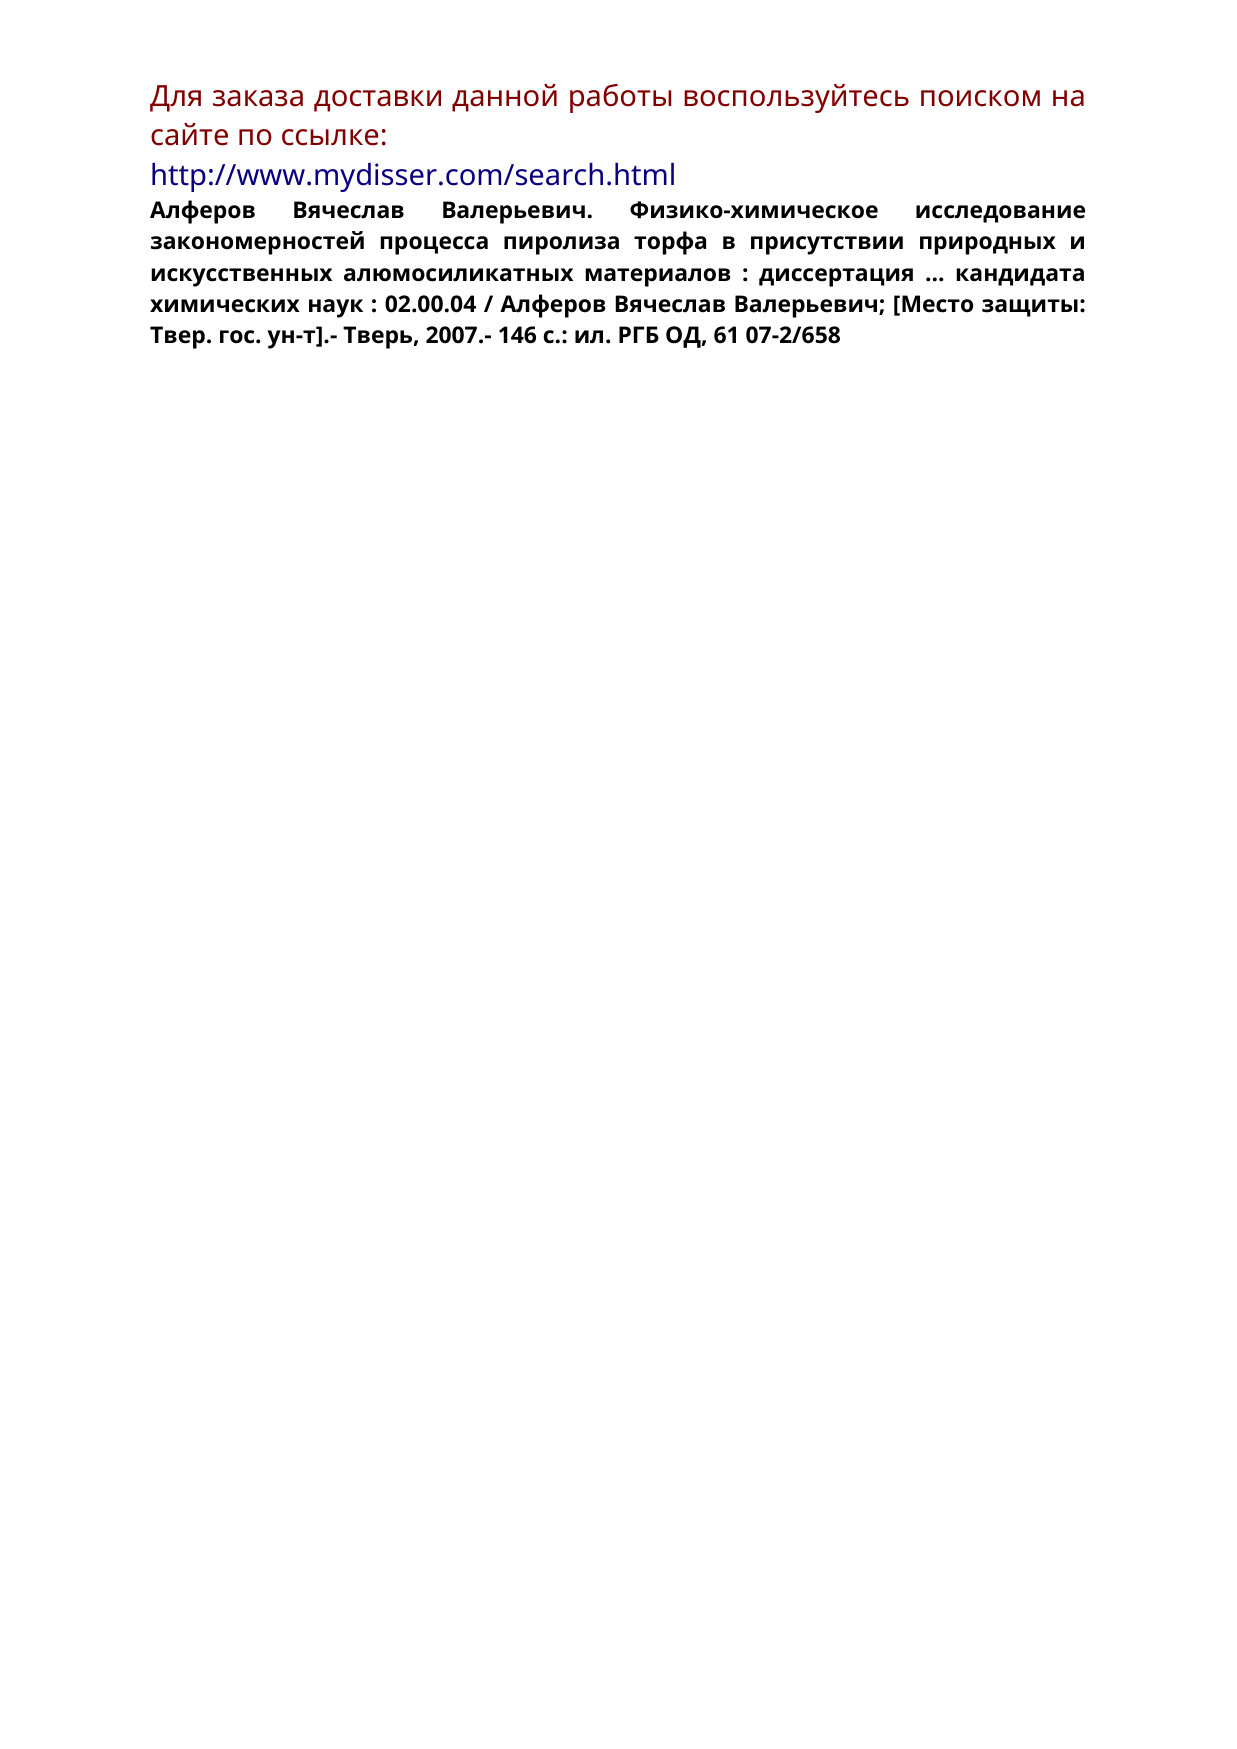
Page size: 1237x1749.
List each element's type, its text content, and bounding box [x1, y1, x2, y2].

text Алферов Вячеслав Валерьевич. Физико-химическое исследование закономерностей процесса пиролиза торфа в присутствии природных и искусственных алюмосиликатных материалов : диссертация ... кандидата химических наук : 02.00.04 / Алферов Вячеслав Валерьевич; [Место защиты: Твер. гос. ун-т].- Тверь, 2007.- 146 с.: ил. РГБ ОД, 61 07-2/658 [150, 194, 1086, 350]
